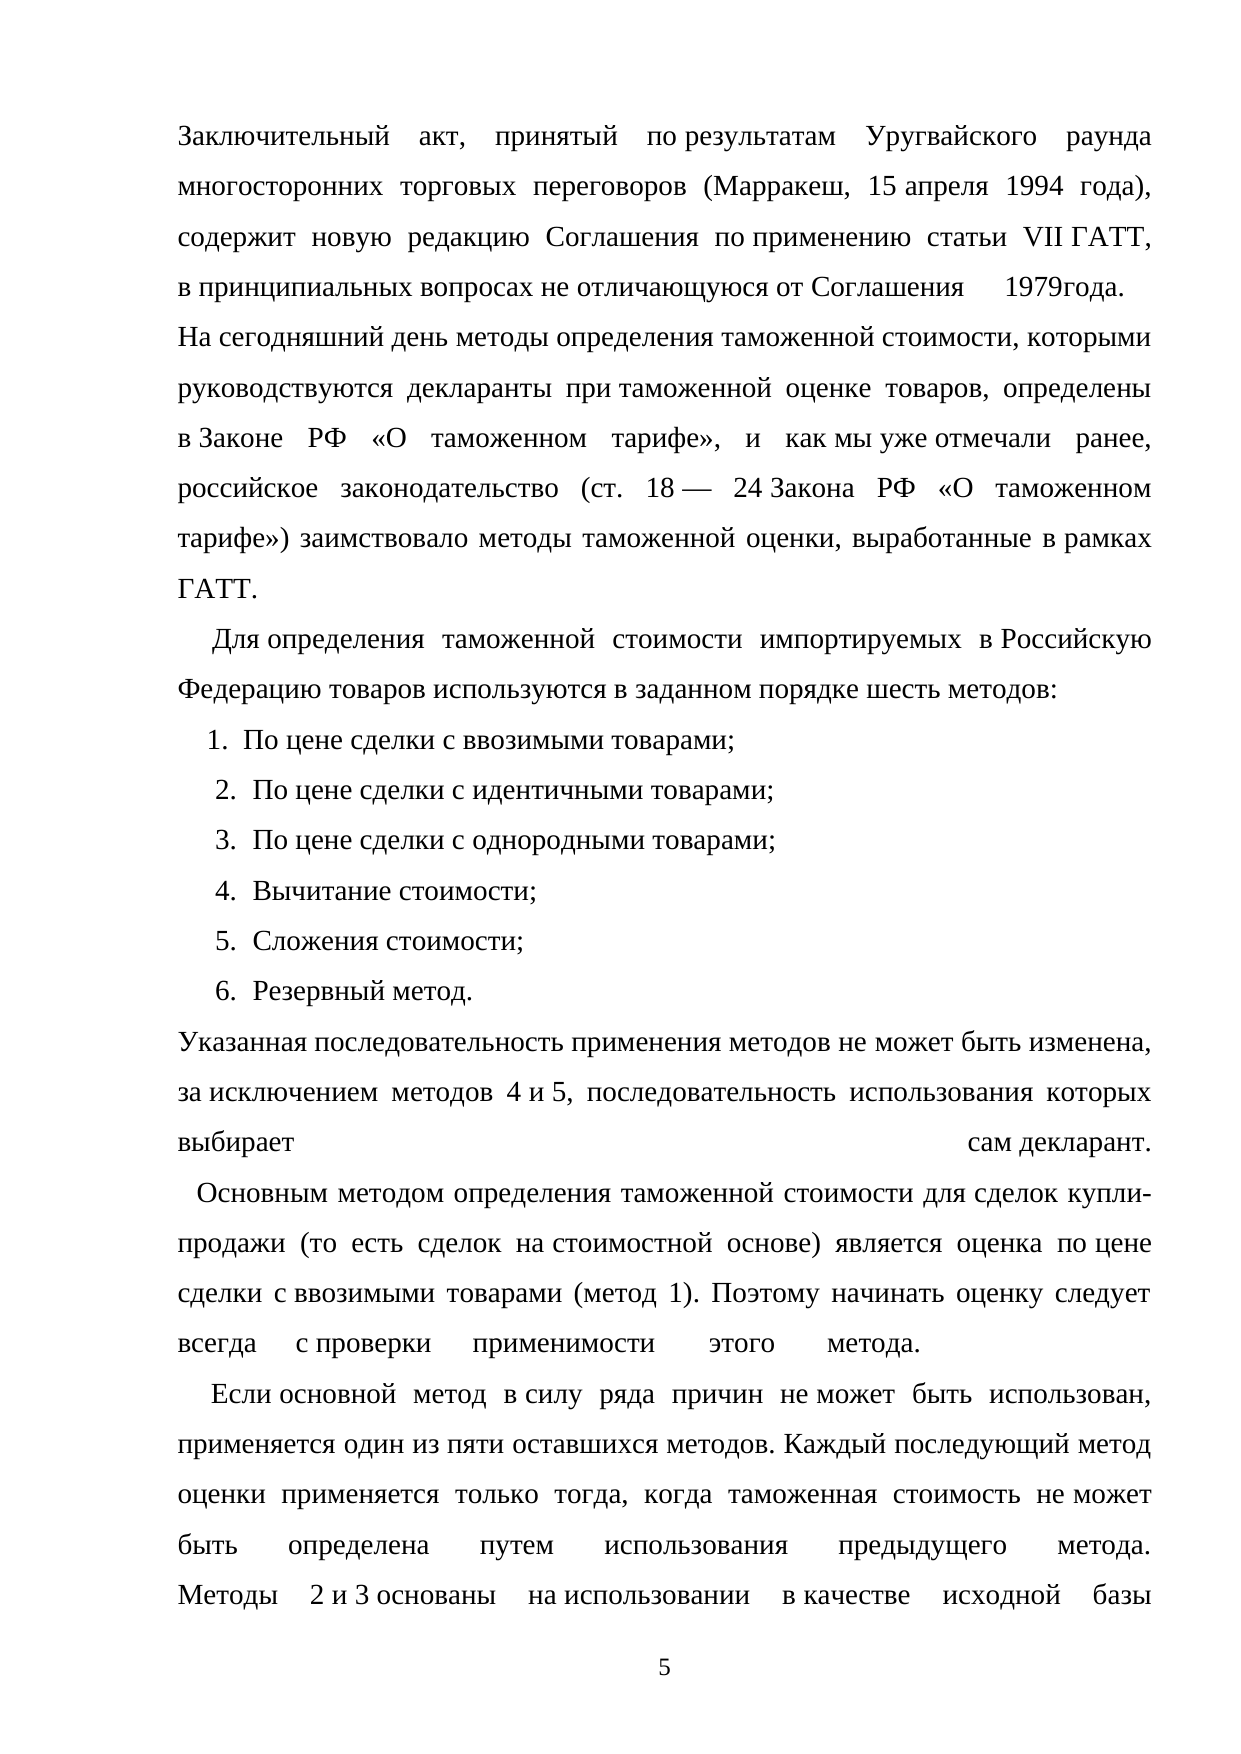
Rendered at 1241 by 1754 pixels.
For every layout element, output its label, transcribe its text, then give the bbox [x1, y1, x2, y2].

list Вычитание стоимости; [215, 873, 1152, 906]
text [177, 1024, 1152, 1611]
list Сложения стоимости; [215, 923, 1152, 957]
list По цене сделки с однородными товарами; [215, 822, 1152, 856]
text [177, 118, 1152, 705]
list По цене сделки с идентичными товарами; [215, 772, 1152, 806]
text 1. По цене сделки с ввозимыми товарами; [177, 722, 1152, 755]
list Резервный метод. [215, 973, 1152, 1007]
